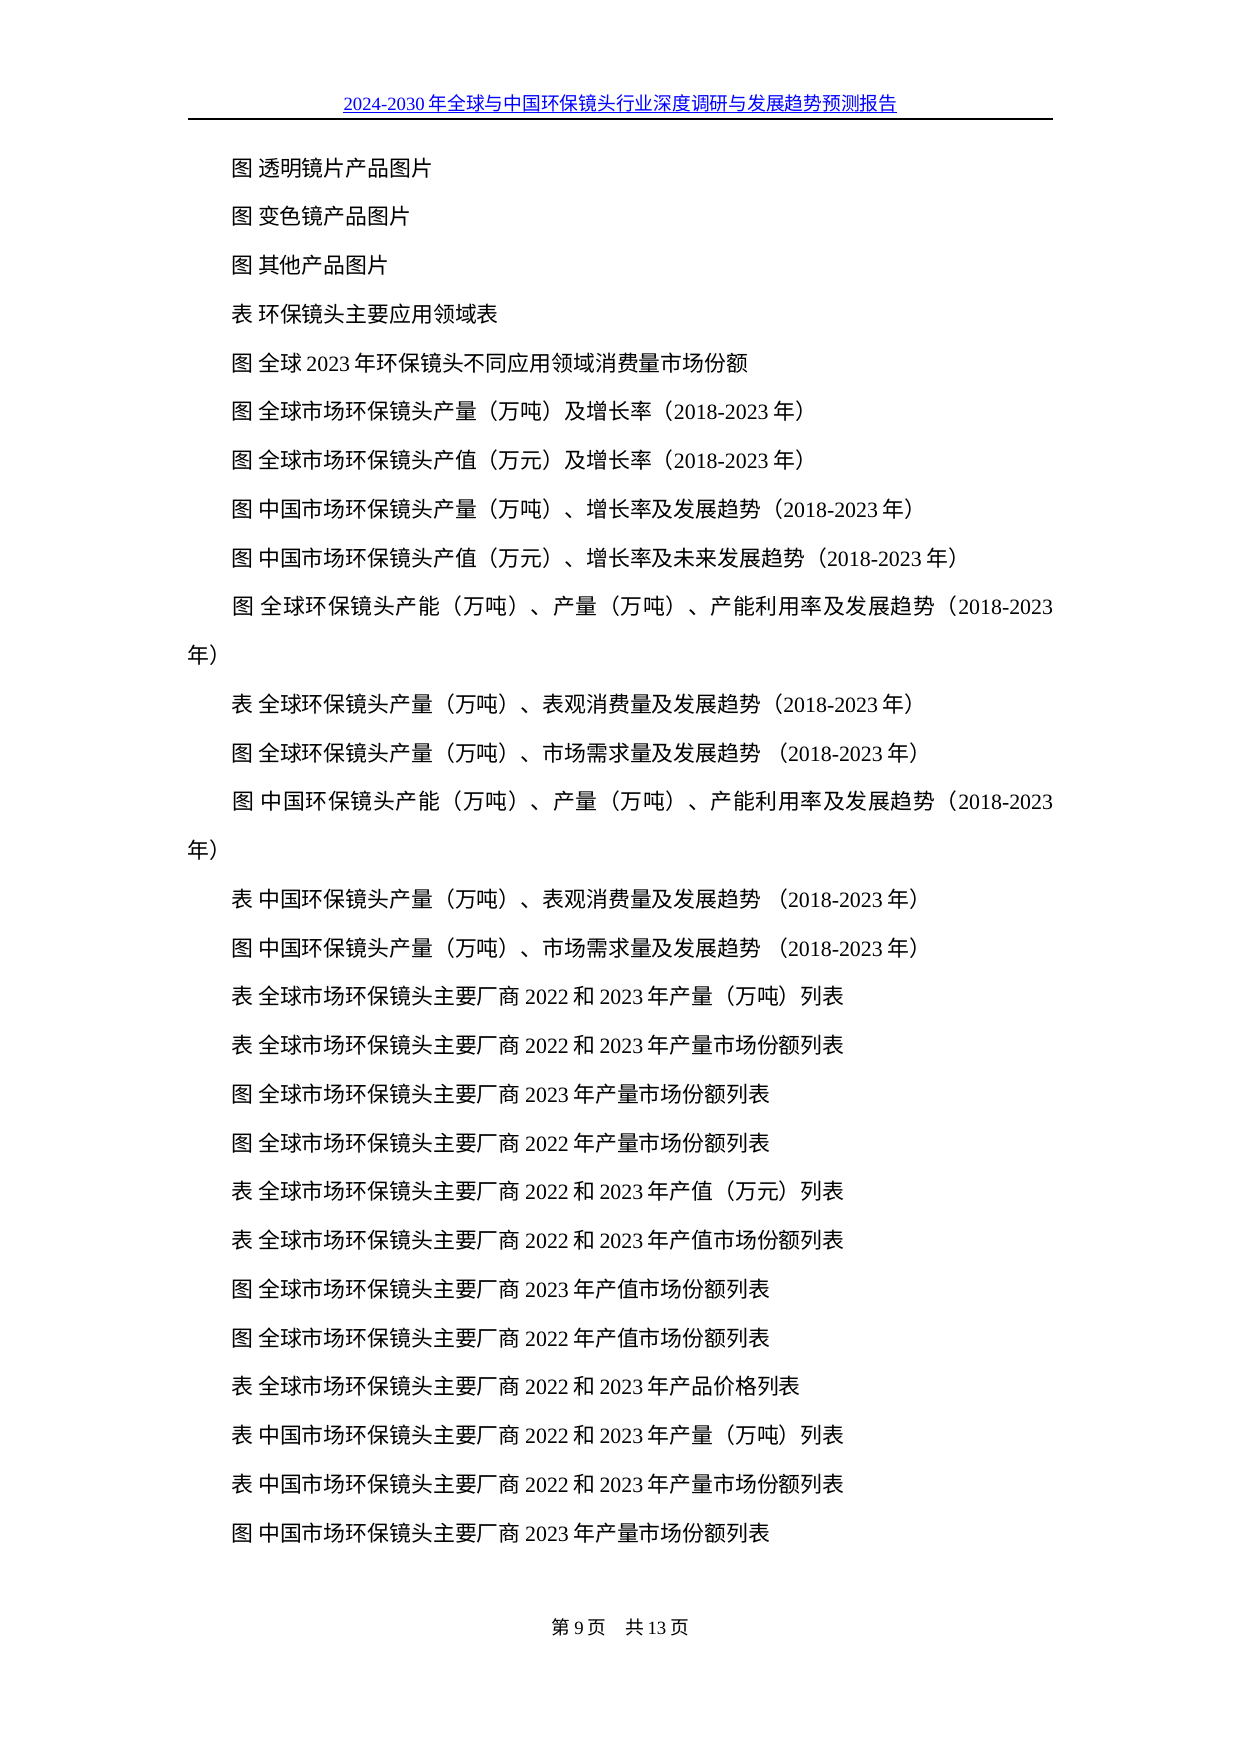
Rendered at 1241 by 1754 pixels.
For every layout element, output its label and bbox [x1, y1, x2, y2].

text [187, 150, 1053, 1548]
